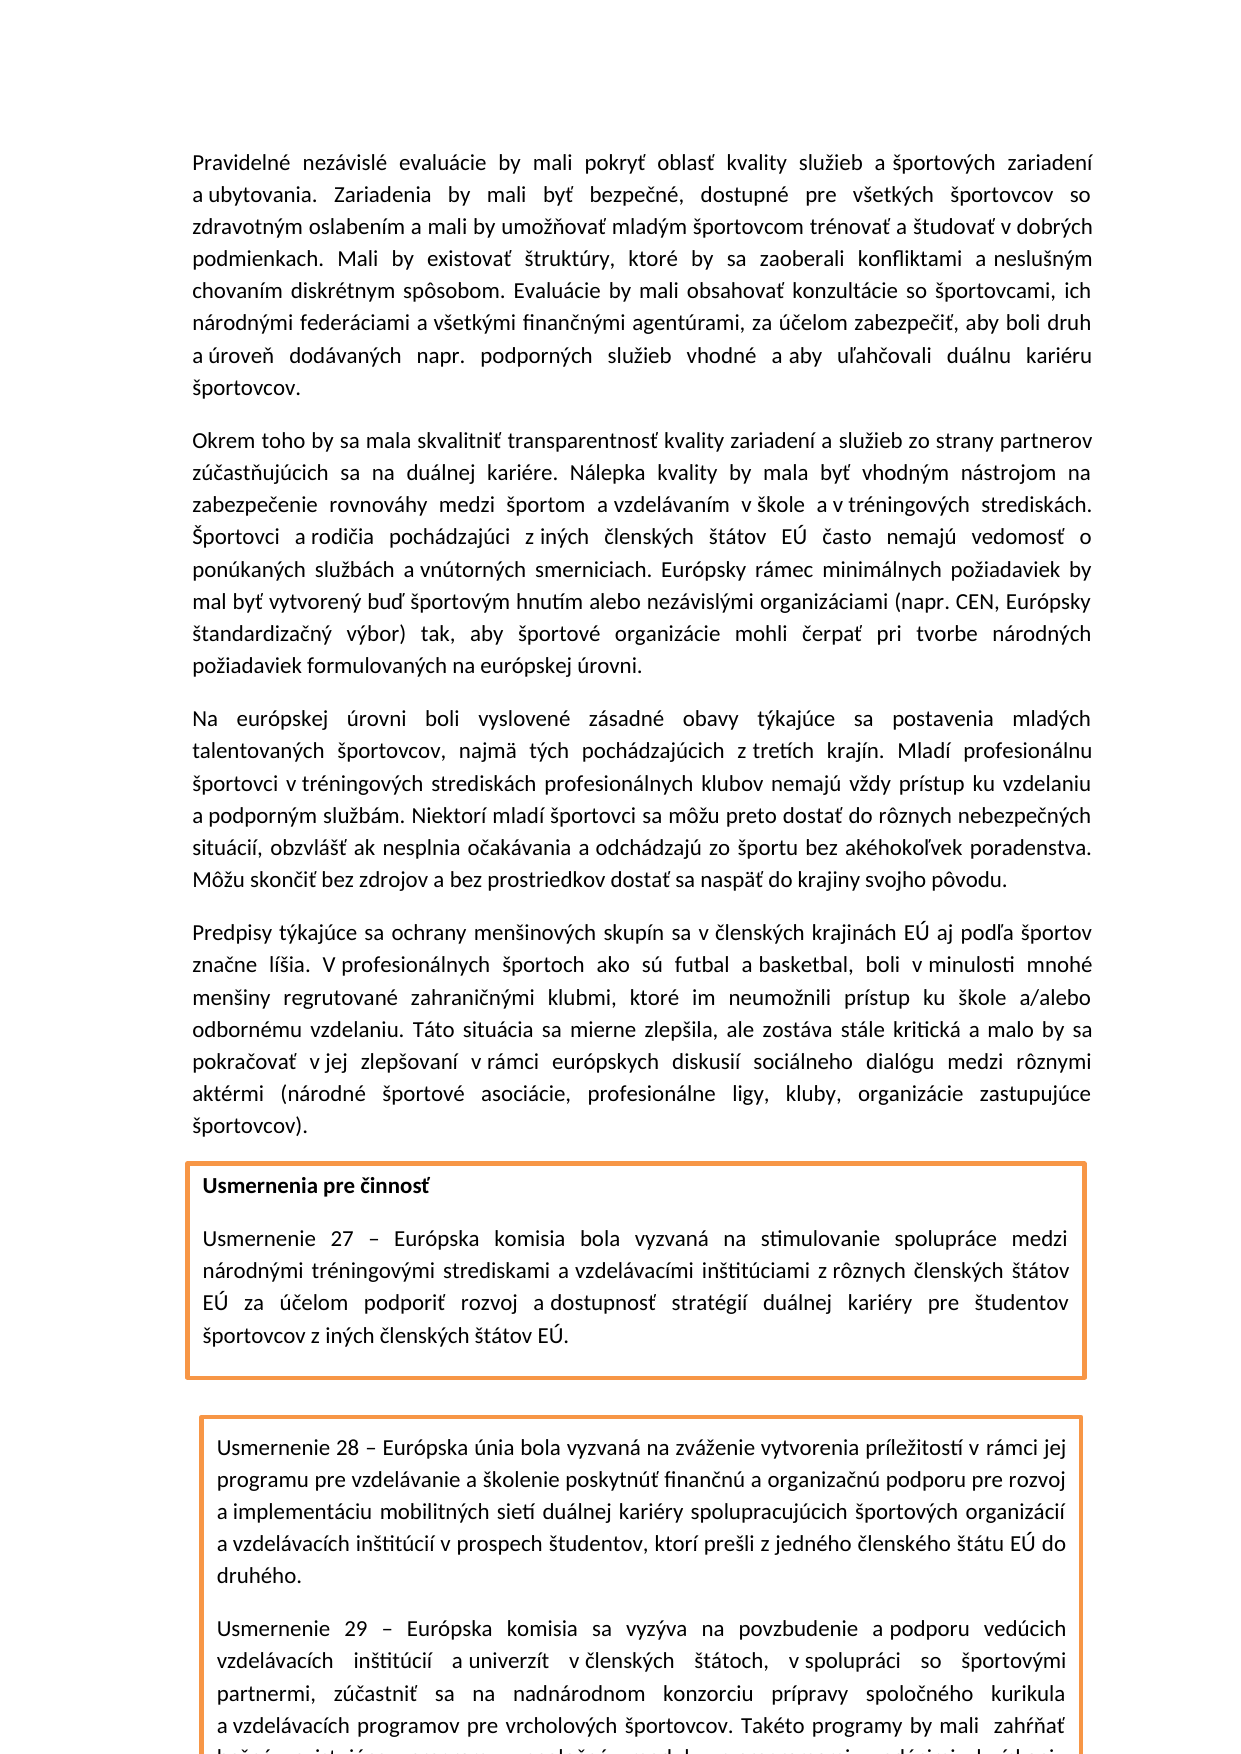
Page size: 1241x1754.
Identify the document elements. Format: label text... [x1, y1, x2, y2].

text Na európskej úrovni boli vyslovené zásadné obavy týkajúce sa postavenia mladých talentovaných športovcov, najmä tých pochádzajúcich z tretích krajín. Mladí profesionálnu športovci v tréningových strediskách profesionálnych klubov nemajú vždy prístup ku vzdelaniu a podporným službám. Niektorí mladí športovci sa môžu preto dostať do rôznych nebezpečných situácií, obzvlášť ak nesplnia očakávania a odchádzajú zo športu bez akéhokoľvek poradenstva. Môžu skončiť bez zdrojov a bez prostriedkov dostať sa naspäť do krajiny svojho pôvodu. [192, 704, 1093, 893]
text Predpisy týkajúce sa ochrany menšinových skupín sa v členských krajinách EÚ aj podľa športov značne líšia. V profesionálnych športoch ako sú futbal a basketbal, boli v minulosti mnohé menšiny regrutované zahraničnými klubmi, ktoré im neumožnili prístup ku škole a/alebo odbornému vzdelaniu. Táto situácia sa mierne zlepšila, ale zostáva stále kritická a malo by sa pokračovať v jej zlepšovaní v rámci európskych diskusií sociálneho dialógu medzi rôznymi aktérmi (národné športové asociácie, profesionálne ligy, kluby, organizácie zastupujúce športovcov). [192, 918, 1093, 1139]
text Pravidelné nezávislé evaluácie by mali pokryť oblasť kvality služieb a športových zariadení a ubytovania. Zariadenia by mali byť bezpečné, dostupné pre všetkých športovcov so zdravotným oslabením a mali by umožňovať mladým športovcom trénovať a študovať v dobrých podmienkach. Mali by existovať štruktúry, ktoré by sa zaoberali konfliktami a neslušným chovaním diskrétnym spôsobom. Evaluácie by mali obsahovať konzultácie so športovcami, ich národnými federáciami a všetkými finančnými agentúrami, za účelom zabezpečiť, aby boli druh a úroveň dodávaných napr. podporných služieb vhodné a aby uľahčovali duálnu kariéru športovcov. [192, 148, 1093, 401]
text Okrem toho by sa mala skvalitniť transparentnosť kvality zariadení a služieb zo strany partnerov zúčastňujúcich sa na duálnej kariére. Nálepka kvality by mala byť vhodným nástrojom na zabezpečenie rovnováhy medzi športom a vzdelávaním v škole a v tréningových strediskách. Športovci a rodičia pochádzajúci z iných členských štátov EÚ často nemajú vedomosť o ponúkaných službách a vnútorných smerniciach. Európsky rámec minimálnych požiadaviek by mal byť vytvorený buď športovým hnutím alebo nezávislými organizáciami (napr. CEN, Európsky štandardizačný výbor) tak, aby športové organizácie mohli čerpať pri tvorbe národných požiadaviek formulovaných na európskej úrovni. [192, 426, 1093, 679]
